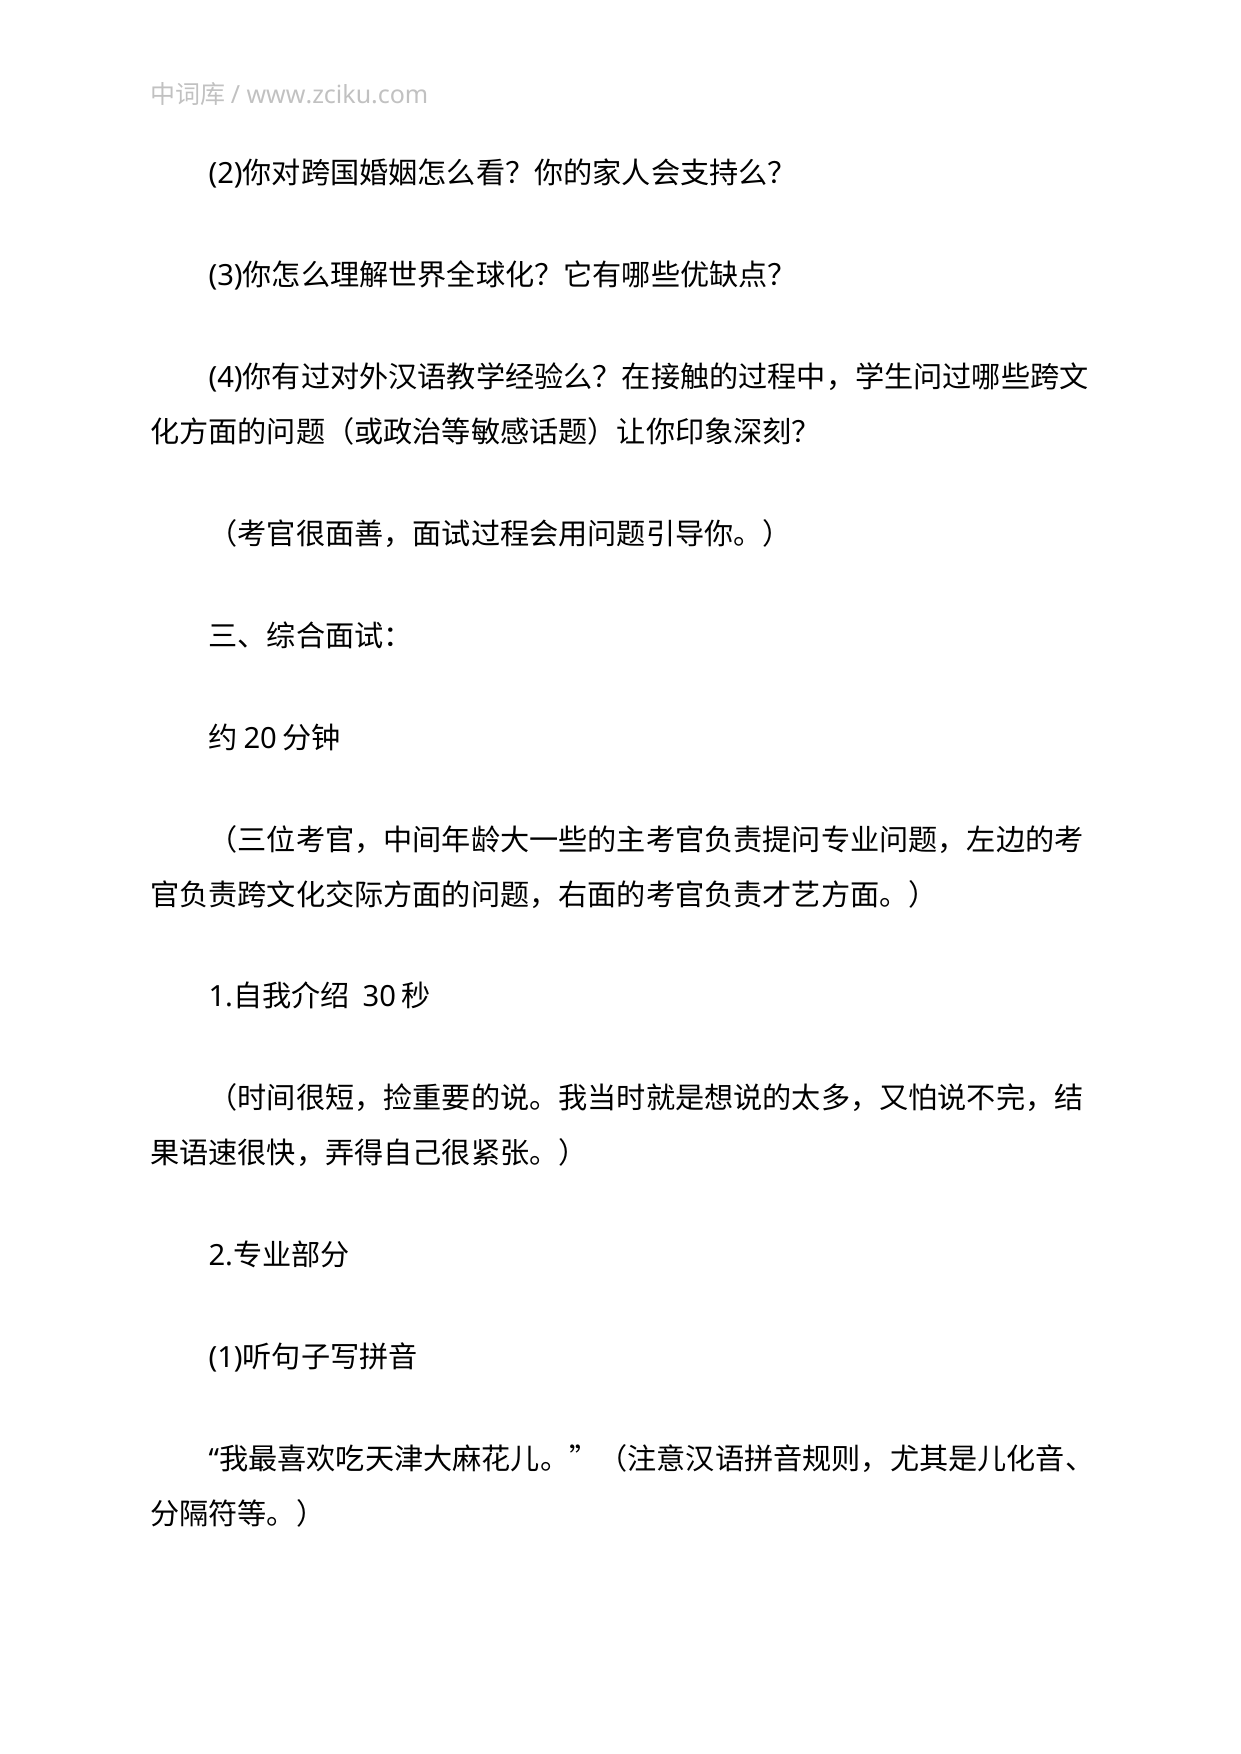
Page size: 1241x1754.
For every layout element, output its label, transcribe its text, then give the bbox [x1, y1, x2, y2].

text （考官很面善，面试过程会用问题引导你。） [150, 511, 1090, 553]
text 1.自我介绍 30秒 [150, 973, 1090, 1015]
text (4)你有过对外汉语教学经验么？在接触的过程中，学生问过哪些跨文化方面的问题（或政治等敏感话题）让你印象深刻？ [150, 354, 1090, 451]
text “我最喜欢吃天津大麻花儿。”（注意汉语拼音规则，尤其是儿化音、分隔符等。） [150, 1436, 1090, 1533]
text 三、综合面试： [150, 612, 1090, 655]
text （时间很短，捡重要的说。我当时就是想说的太多，又怕说不完，结果语速很快，弄得自己很紧张。） [150, 1075, 1090, 1172]
text 约20分钟 [150, 714, 1090, 757]
text （三位考官，中间年龄大一些的主考官负责提问专业问题，左边的考官负责跨文化交际方面的问题，右面的考官负责才艺方面。） [150, 816, 1090, 913]
text 2.专业部分 [150, 1232, 1090, 1274]
text (3)你怎么理解世界全球化？它有哪些优缺点？ [150, 252, 1090, 294]
text (2)你对跨国婚姻怎么看？你的家人会支持么？ [150, 150, 1090, 192]
text (1)听句子写拼音 [150, 1333, 1090, 1376]
